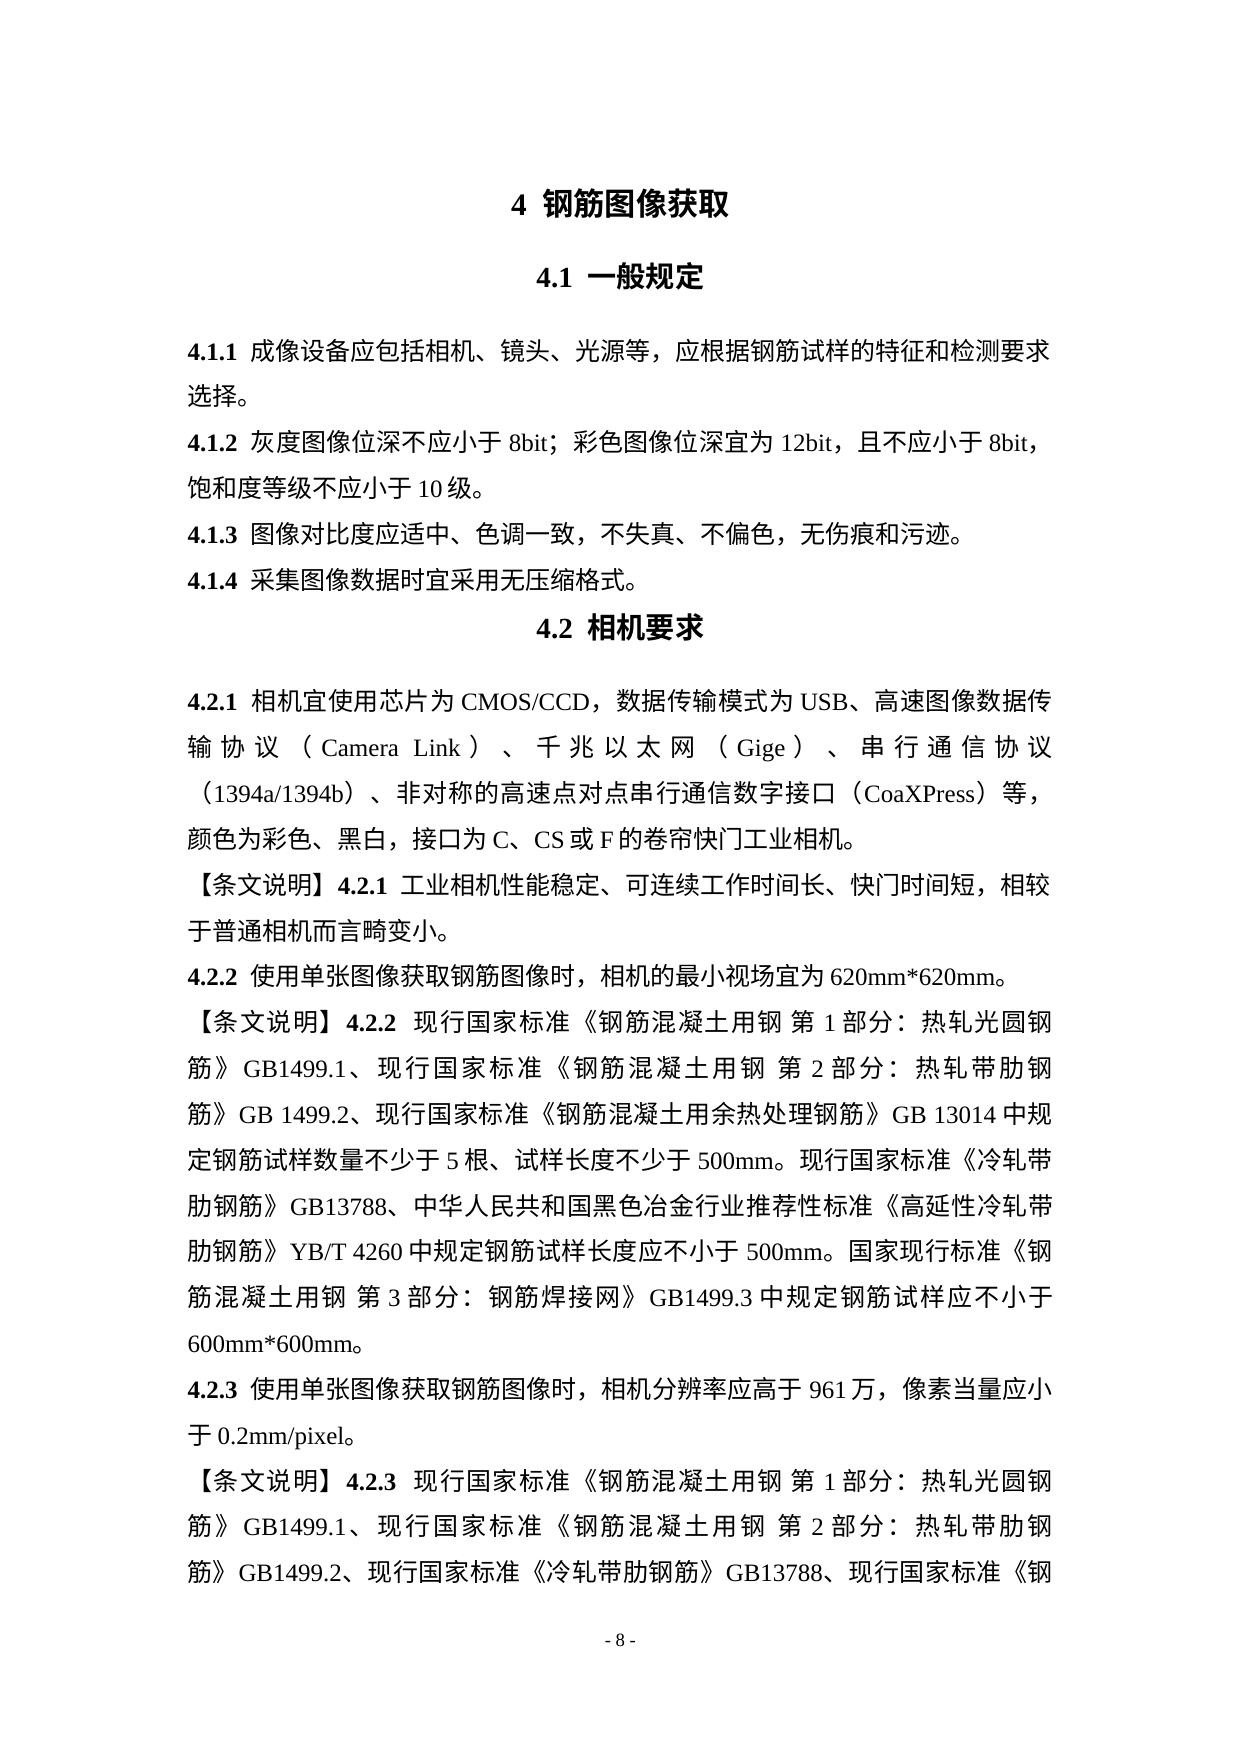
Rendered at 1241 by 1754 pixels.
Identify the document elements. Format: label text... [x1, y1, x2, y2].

text 4.1.3 图像对比度应适中、色调一致，不失真、不偏色，无伤痕和污迹。 [187, 507, 1053, 552]
text 4.1.2 灰度图像位深不应小于8bit；彩色图像位深宜为12bit，且不应小于8bit，饱和度等级不应小于10级。 [187, 415, 1053, 507]
text 4.2.2 使用单张图像获取钢筋图像时，相机的最小视场宜为620mm*620mm。 [187, 949, 1053, 995]
subtitle 4.1 一般规定 [187, 253, 1053, 296]
subtitle 4.2 相机要求 [187, 604, 1053, 647]
text 4.1.4 采集图像数据时宜采用无压缩格式。 [187, 552, 1053, 598]
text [187, 1453, 1053, 1591]
text 4.2.1 相机宜使用芯片为CMOS/CCD，数据传输模式为USB、高速图像数据传输协议（Camera Link）、千兆以太网（Gige）、串行通信协议（1394a/1394b）、非对称的高速点对点串行通信数字接口（CoaXPress）等，颜色为彩色、黑白，接口为C、CS或F的卷帘快门工业相机。 [187, 674, 1053, 857]
subtitle 4 钢筋图像获取 [187, 179, 1053, 224]
text 【条文说明】4.2.2 现行国家标准《钢筋混凝土用钢 第1部分：热轧光圆钢筋》GB1499.1、现行国家标准《钢筋混凝土用钢 第2部分：热轧带肋钢筋》GB 1499.2、现行国家标准《钢筋混凝土用余热处理钢筋》GB 13014中规定钢筋试样数量不少于5根、试样长度不少于500mm。现行国家标准《冷轧带肋钢筋》GB13788、中华人民共和国黑色冶金行业推荐性标准《高延性冷轧带肋钢筋》YB/T 4260中规定钢筋试样长度应不小于500mm。国家现行标准《钢筋混凝土用钢 第3部分：钢筋焊接网》GB1499.3中规定钢筋试样应不小于600mm*600mm。 [187, 995, 1053, 1362]
text 4.2.3 使用单张图像获取钢筋图像时，相机分辨率应高于961万，像素当量应小于0.2mm/pixel。 [187, 1362, 1053, 1453]
text 4.1.1 成像设备应包括相机、镜头、光源等，应根据钢筋试样的特征和检测要求选择。 [187, 323, 1053, 415]
text 【条文说明】4.2.1 工业相机性能稳定、可连续工作时间长、快门时间短，相较于普通相机而言畸变小。 [187, 857, 1053, 949]
